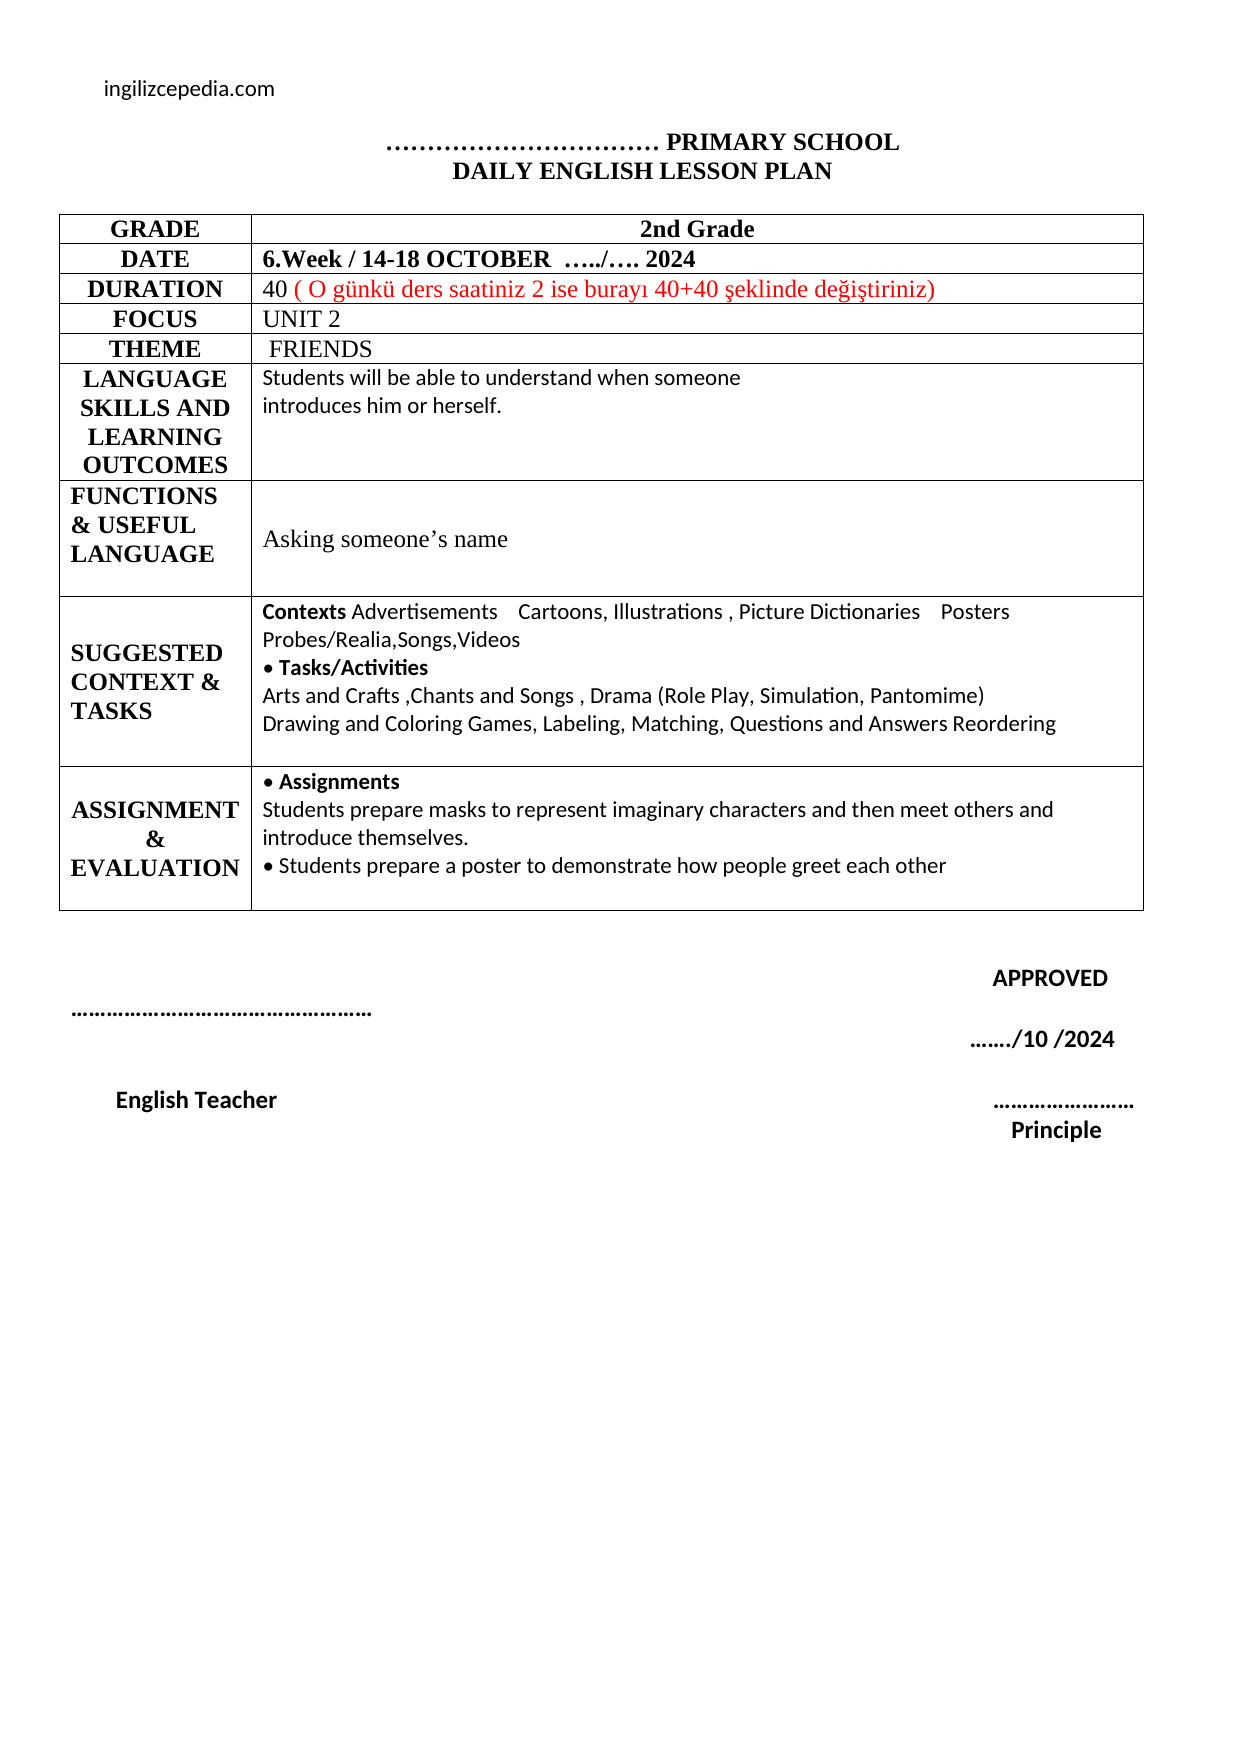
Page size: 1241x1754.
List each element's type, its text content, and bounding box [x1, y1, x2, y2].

text DAILY ENGLISH LESSON PLAN [103, 156, 1181, 185]
table_cell DATE [60, 244, 251, 273]
table_cell SUGGESTED CONTEXT & TASKS [60, 597, 251, 766]
table_header GRADE [60, 215, 251, 243]
table_header 2nd Grade [252, 215, 1143, 243]
table_cell UNIT 2 [252, 304, 1143, 333]
table_cell DURATION [60, 274, 251, 303]
table_cell FRIENDS [252, 334, 1143, 362]
table_cell Asking someone’s name [252, 481, 1143, 596]
text …………………………………………… [59, 993, 1181, 1023]
table_cell Students will be able to understand when someone introduces him or herself. [252, 364, 1143, 480]
table_cell FOCUS [60, 304, 251, 333]
table_cell FUNCTIONS & USEFUL LANGUAGE [60, 481, 251, 596]
table_cell ASSIGNMENT & EVALUATION [60, 767, 251, 910]
table_cell THEME [60, 334, 251, 362]
text Principle [59, 1115, 1181, 1145]
table_cell LANGUAGE SKILLS AND LEARNING OUTCOMES [60, 364, 251, 480]
text ……./10 /2024 [59, 1023, 1181, 1084]
table_cell 6.Week / 14-18 OCTOBER …../…. 2024 [252, 244, 1143, 273]
text APPROVED [59, 962, 1181, 993]
table_cell • Assignments Students prepare masks to represent imaginary characters and then meet others and introduce themselves. • Students prepare a poster to demonstrate how people greet each other [252, 767, 1143, 910]
text …………………………… PRIMARY SCHOOL [103, 127, 1181, 156]
text English Teacher …………………… [59, 1084, 1181, 1115]
table_cell 40 ( O günkü ders saatiniz 2 ise burayı 40+40 şeklinde değiştiriniz) [252, 274, 1143, 303]
table_cell Contexts Advertisements Cartoons, Illustrations , Picture Dictionaries Posters Probes/Realia,Songs,Videos • Tasks/Activities Arts and Crafts ,Chants and Songs , Drama (Role Play, Simulation, Pantomime) Drawing and Coloring Games, Labeling, Matching, Questions and Answers Reordering [252, 597, 1143, 766]
